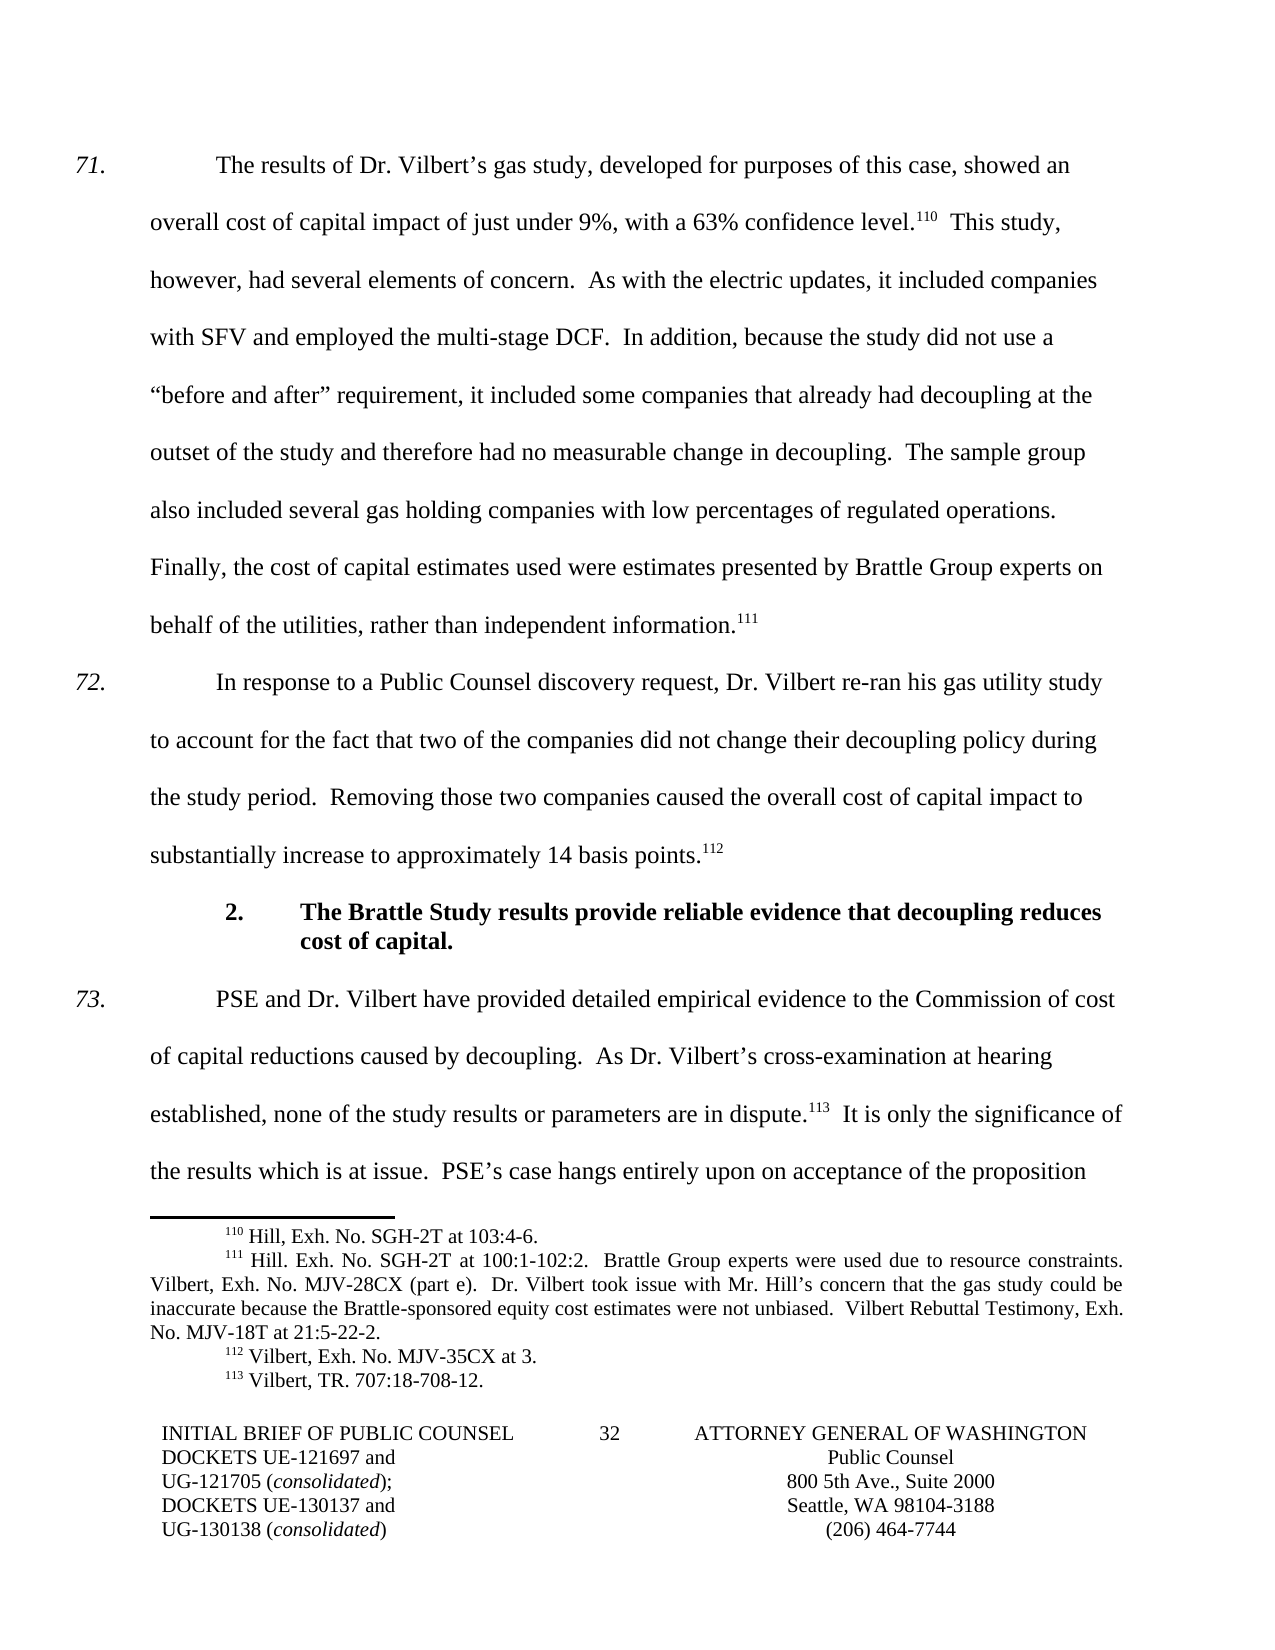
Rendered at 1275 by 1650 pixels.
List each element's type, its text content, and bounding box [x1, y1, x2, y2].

subtitle The Brattle Study results provide reliable evidence that decoupling reduces cost of capital. [225, 897, 1125, 955]
text In response to a Public Counsel discovery request, Dr. Vilbert re-ran his gas utility study to account for the fact that two of the companies did not change their decoupling policy during the study period. Removing those two companies caused the overall cost of capital impact to substantially increase to approximately 14 basis points. [75, 667, 1125, 869]
text The results of Dr. Vilbert’s gas study, developed for purposes of this case, showed an overall cost of capital impact of just under 9%, with a 63% confidence level. This study, however, had several elements of concern. As with the electric updates, it included companies with SFV and employed the multi-stage DCF. In addition, because the study did not use a “before and after” requirement, it included some companies that already had decoupling at the outset of the study and therefore had no measurable change in decoupling. The sample group also included several gas holding companies with low percentages of regulated operations. Finally, the cost of capital estimates used were estimates presented by Brattle Group experts on behalf of the utilities, rather than independent information. [75, 150, 1125, 639]
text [75, 984, 1125, 1185]
